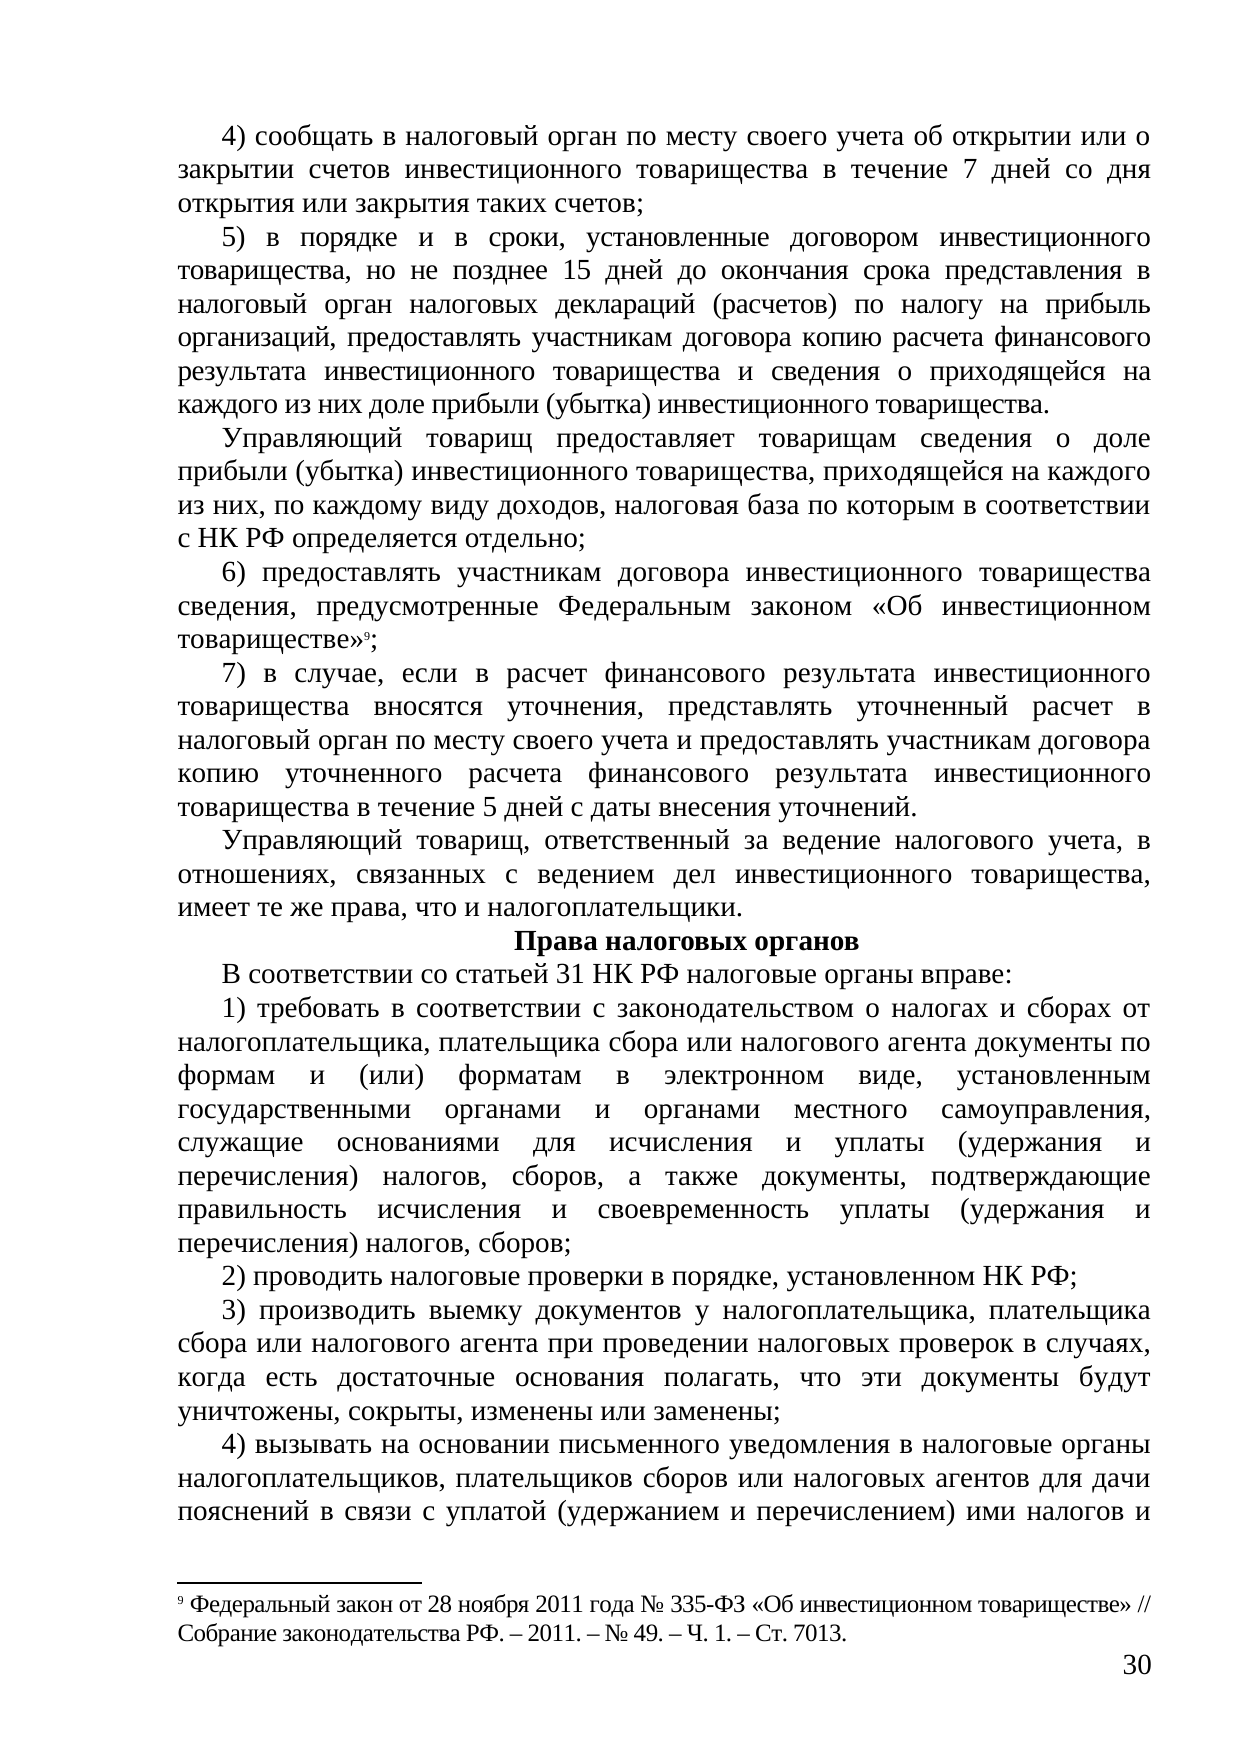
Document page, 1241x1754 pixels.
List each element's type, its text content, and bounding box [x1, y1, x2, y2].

text 7) в случае, если в расчет финансового результата инвестиционного товарищества вносятся уточнения, представлять уточненный расчет в налоговый орган по месту своего учета и предоставлять участникам договора копию уточненного расчета финансового результата инвестиционного товарищества в течение 5 дней с даты внесения уточнений. [177, 655, 1152, 822]
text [177, 1426, 1152, 1527]
text Управляющий товарищ предоставляет товарищам сведения о доле прибыли (убытка) инвестиционного товарищества, приходящейся на каждого из них, по каждому виду доходов, налоговая база по которым в соответствии с НК РФ определяется отдельно; [177, 420, 1152, 554]
text 3) производить выемку документов у налогоплательщика, плательщика сбора или налогового агента при проведении налоговых проверок в случаях, когда есть достаточные основания полагать, что эти документы будут уничтожены, сокрыты, изменены или заменены; [177, 1292, 1152, 1426]
text 5) в порядке и в сроки, установленные договором инвестиционного товарищества, но не позднее 15 дней до окончания срока представления в налоговый орган налоговых деклараций (расчетов) по налогу на прибыль организаций, предоставлять участникам договора копию расчета финансового результата инвестиционного товарищества и сведения о приходящейся на каждого из них доле прибыли (убытка) инвестиционного товарищества. [177, 219, 1152, 420]
text 4) сообщать в налоговый орган по месту своего учета об открытии или о закрытии счетов инвестиционного товарищества в течение 7 дней со дня открытия или закрытия таких счетов; [177, 118, 1152, 219]
text 1) требовать в соответствии с законодательством о налогах и сборах от налогоплательщика, плательщика сбора или налогового агента документы по формам и (или) форматам в электронном виде, установленным государственными органами и органами местного самоуправления, служащие основаниями для исчисления и уплаты (удержания и перечисления) налогов, сборов, а также документы, подтверждающие правильность исчисления и своевременность уплаты (удержания и перечисления) налогов, сборов; [177, 990, 1152, 1258]
text 6) предоставлять участникам договора инвестиционного товарищества сведения, предусмотренные Федеральным законом «Об инвестиционном товариществе»; [177, 554, 1152, 655]
text Управляющий товарищ, ответственный за ведение налогового учета, в отношениях, связанных с ведением дел инвестиционного товарищества, имеет те же права, что и налогоплательщики. [177, 822, 1152, 923]
text 2) проводить налоговые проверки в порядке, установленном НК РФ; [177, 1258, 1152, 1292]
text В соответствии со статьей 31 НК РФ налоговые органы вправе: [177, 957, 1152, 990]
subtitle Права налоговых органов [177, 923, 1152, 957]
